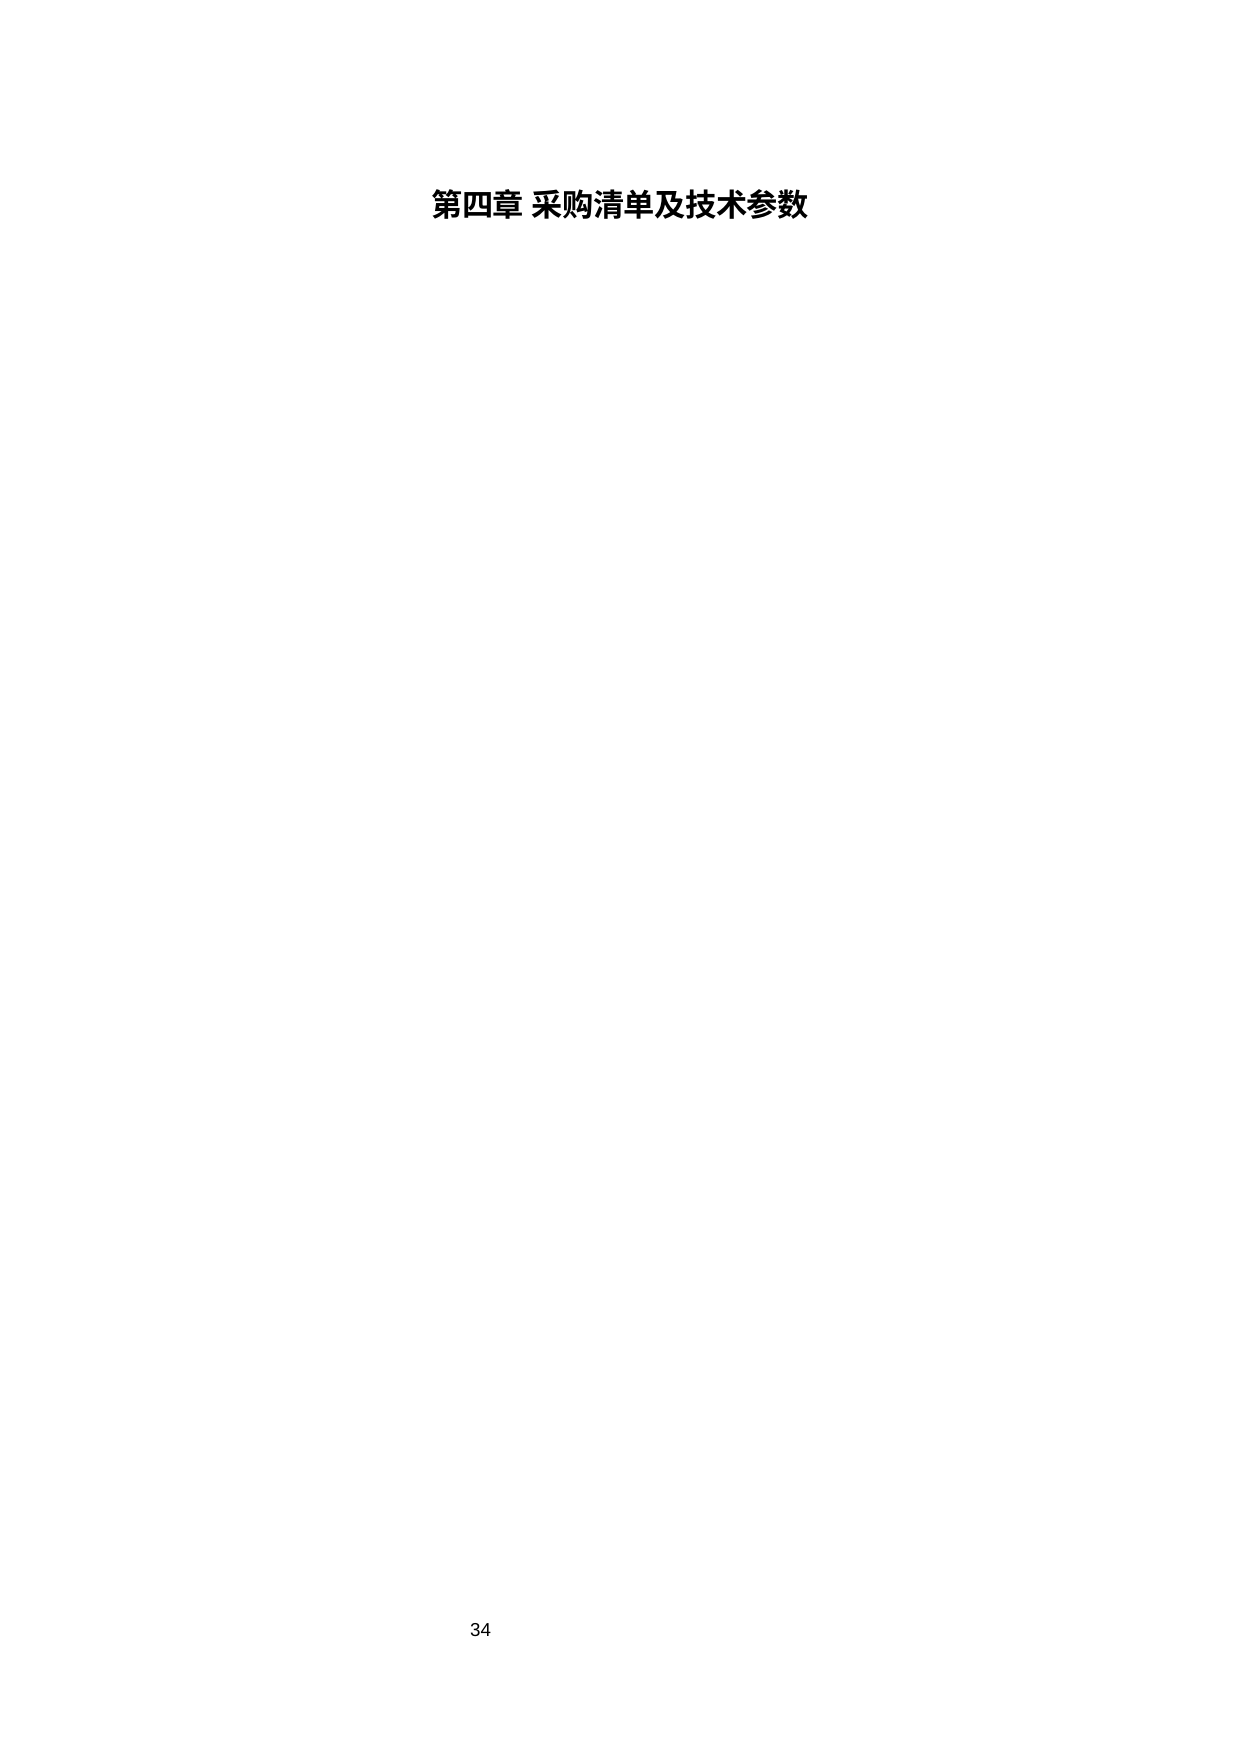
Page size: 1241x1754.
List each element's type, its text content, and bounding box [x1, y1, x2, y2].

list 采购清单及技术参数 [187, 183, 1053, 226]
